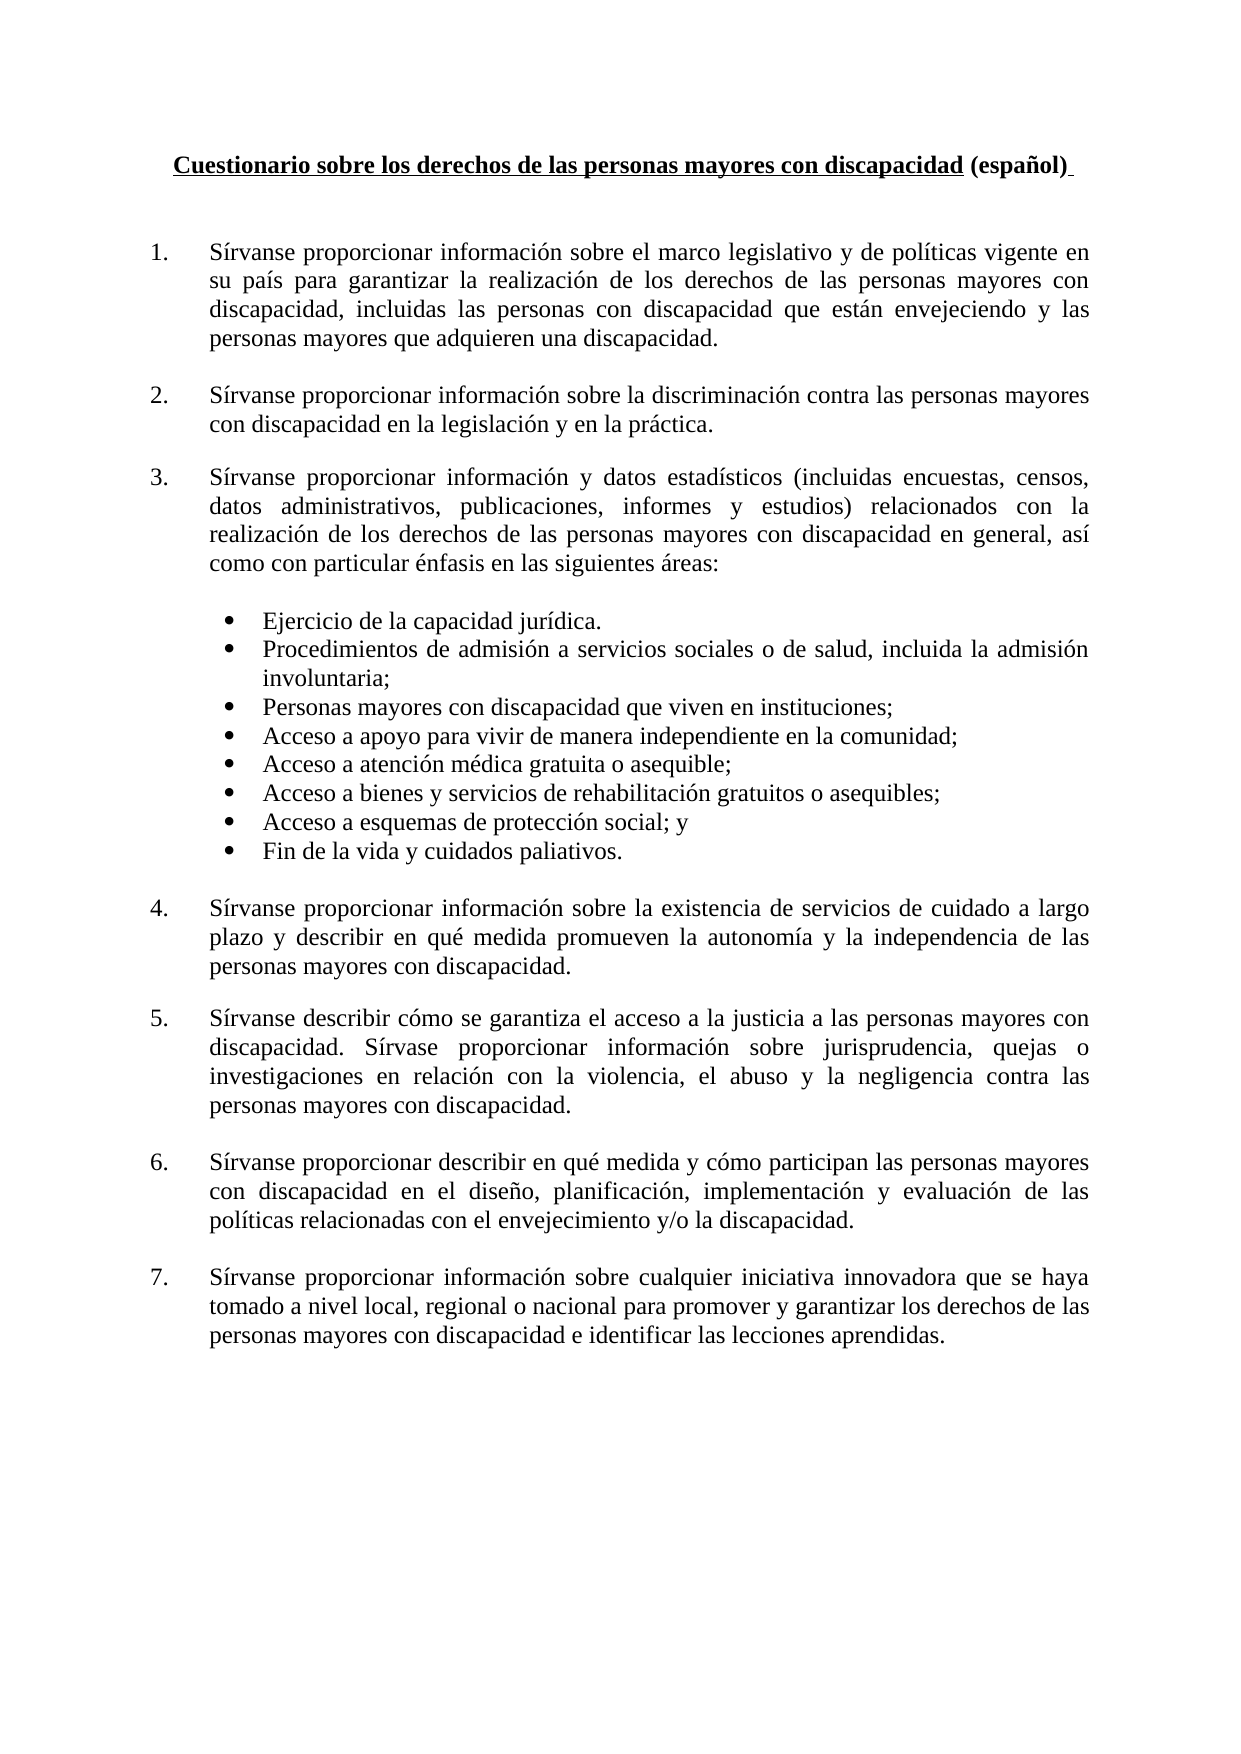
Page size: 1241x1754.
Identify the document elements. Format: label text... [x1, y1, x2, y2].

list Sírvanse proporcionar información sobre cualquier iniciativa innovadora que se haya tomado a nivel local, regional o nacional para promover y garantizar los derechos de las personas mayores con discapacidad e identificar las lecciones aprendidas. [150, 1262, 1090, 1348]
list Sírvanse proporcionar información y datos estadísticos (incluidas encuestas, censos, datos administrativos, publicaciones, informes y estudios) relacionados con la realización de los derechos de las personas mayores con discapacidad en general, así como con particular énfasis en las siguientes áreas: [150, 462, 1090, 577]
list Sírvanse describir cómo se garantiza el acceso a la justicia a las personas mayores con discapacidad. Sírvase proporcionar información sobre jurisprudencia, quejas o investigaciones en relación con la violencia, el abuso y la negligencia contra las personas mayores con discapacidad. [150, 1003, 1090, 1118]
list Sírvanse proporcionar describir en qué medida y cómo participan las personas mayores con discapacidad en el diseño, planificación, implementación y evaluación de las políticas relacionadas con el envejecimiento y/o la discapacidad. [150, 1147, 1090, 1233]
list Acceso a apoyo para vivir de manera independiente en la comunidad; [225, 721, 1090, 749]
list Sírvanse proporcionar información sobre el marco legislativo y de políticas vigente en su país para garantizar la realización de los derechos de las personas mayores con discapacidad, incluidas las personas con discapacidad que están envejeciendo y las personas mayores que adquieren una discapacidad. [150, 237, 1090, 352]
list Personas mayores con discapacidad que viven en instituciones; [225, 692, 1090, 721]
list Acceso a atención médica gratuita o asequible; [225, 749, 1090, 778]
list Acceso a esquemas de protección social; y [225, 807, 1090, 836]
list Sírvanse proporcionar información sobre la discriminación contra las personas mayores con discapacidad en la legislación y en la práctica. [150, 380, 1090, 438]
text Cuestionario sobre los derechos de las personas mayores con discapacidad (español) [150, 150, 1090, 179]
list Sírvanse proporcionar información sobre la existencia de servicios de cuidado a largo plazo y describir en qué medida promueven la autonomía y la independencia de las personas mayores con discapacidad. [150, 893, 1090, 979]
list Ejercicio de la capacidad jurídica. [225, 606, 1090, 634]
list Procedimientos de admisión a servicios sociales o de salud, incluida la admisión involuntaria; [225, 634, 1090, 692]
list Fin de la vida y cuidados paliativos. [225, 836, 1090, 864]
list Acceso a bienes y servicios de rehabilitación gratuitos o asequibles; [225, 778, 1090, 807]
